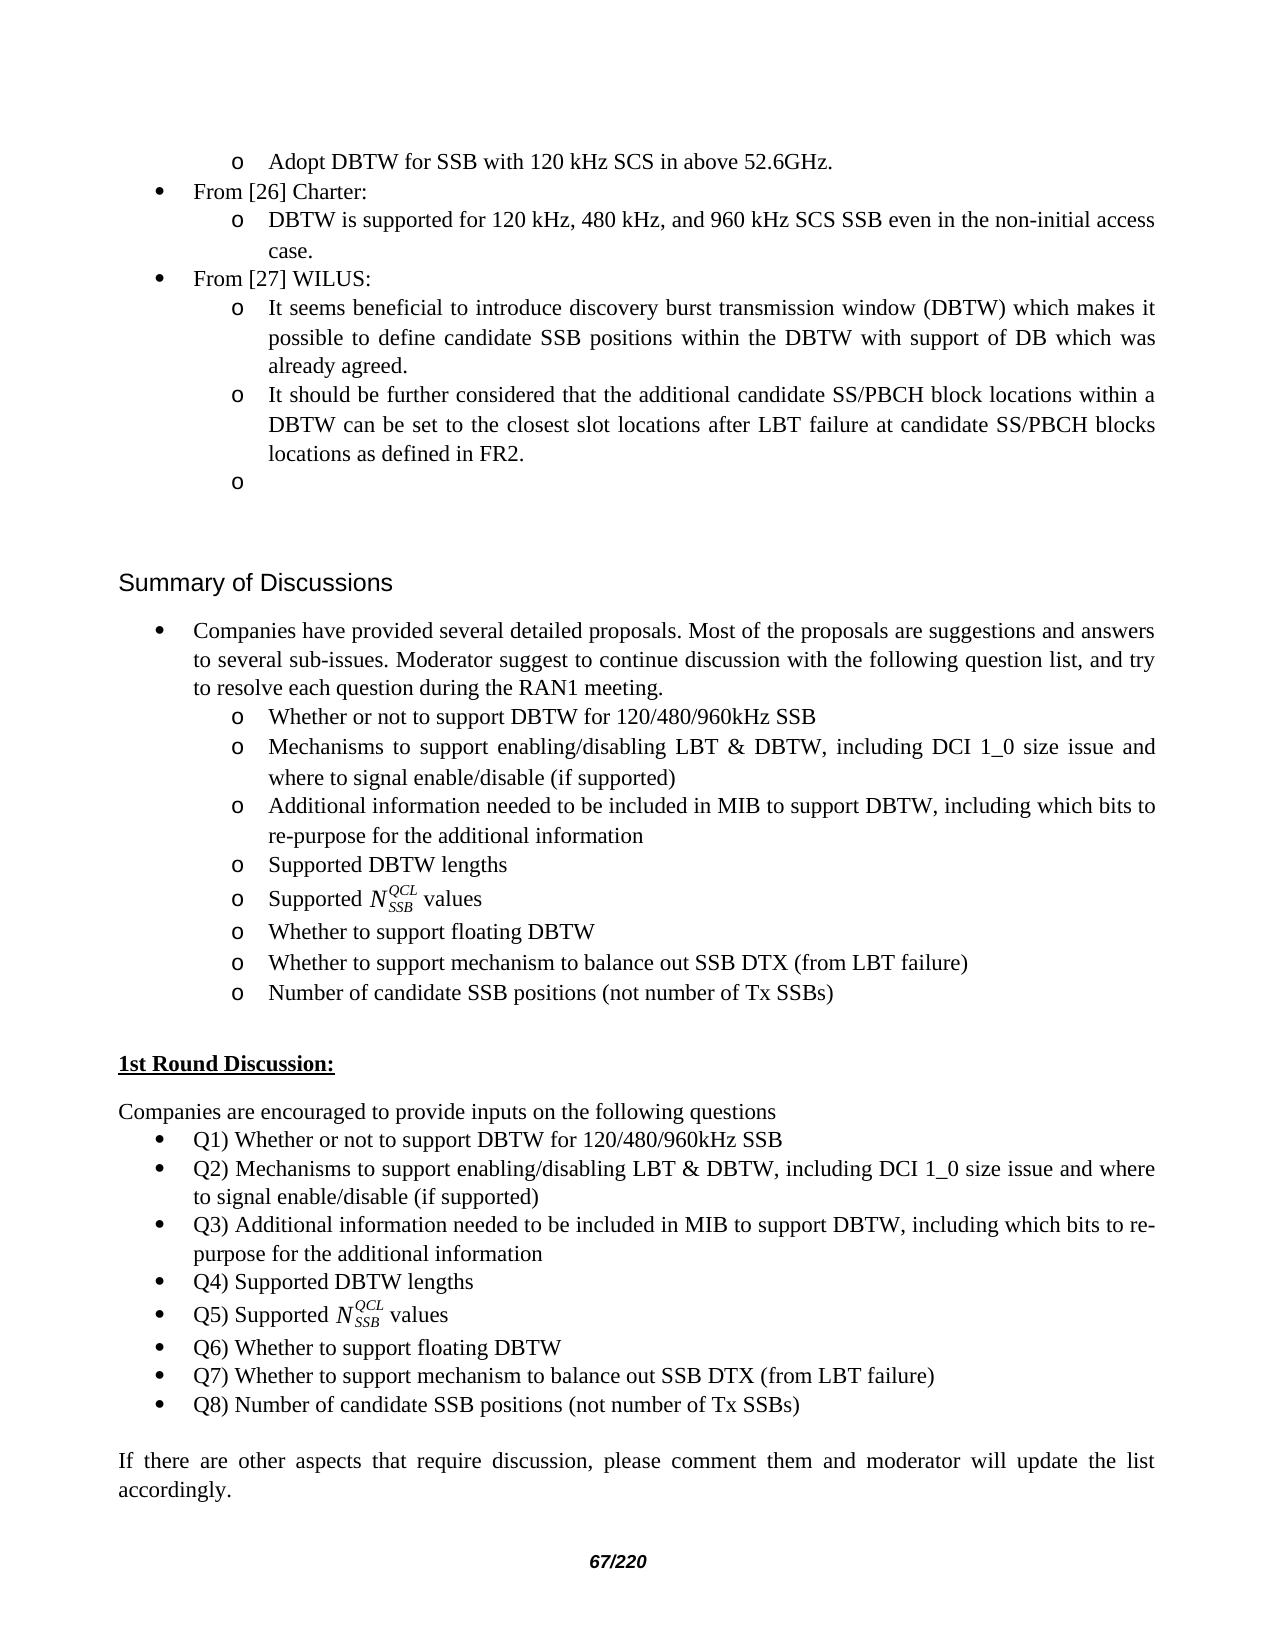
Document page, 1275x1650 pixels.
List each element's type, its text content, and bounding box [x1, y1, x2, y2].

list Whether or not to support DBTW for 120/480/960kHz SSB [231, 703, 1157, 731]
list Q6) Whether to support floating DBTW [156, 1334, 1157, 1360]
list Supported DBTW lengths [231, 851, 1157, 879]
list It seems beneficial to introduce discovery burst transmission window (DBTW) which makes it possible to define candidate SSB positions within the DBTW with support of DB which was already agreed. [231, 294, 1157, 379]
text Companies are encouraged to provide inputs on the following questions [118, 1098, 1157, 1124]
list Q7) Whether to support mechanism to balance out SSB DTX (from LBT failure) [156, 1362, 1157, 1388]
list From [27] WILUS: [156, 265, 1157, 292]
text If there are other aspects that require discussion, please comment them and moderator will update the list accordingly. [118, 1447, 1157, 1502]
list Adopt DBTW for SSB with 120 kHz SCS in above 52.6GHz. [231, 148, 1157, 176]
list Supported values [231, 881, 1157, 916]
list Additional information needed to be included in MIB to support DBTW, including which bits to re-purpose for the additional information [231, 792, 1157, 849]
subtitle 1st Round Discussion: [118, 1051, 1157, 1077]
list It should be further considered that the additional candidate SS/PBCH block locations within a DBTW can be set to the closest slot locations after LBT failure at candidate SS/PBCH blocks locations as defined in FR2. [231, 381, 1157, 466]
list Mechanisms to support enabling/disabling LBT & DBTW, including DCI 1_0 size issue and where to signal enable/disable (if supported) [231, 733, 1157, 790]
list Whether to support mechanism to balance out SSB DTX (from LBT failure) [231, 949, 1157, 977]
list Q5) Supported values [156, 1297, 1157, 1332]
list Q4) Supported DBTW lengths [156, 1268, 1157, 1295]
list Q8) Number of candidate SSB positions (not number of Tx SSBs) [156, 1391, 1157, 1417]
list From [26] Charter: [156, 178, 1157, 204]
list Q2) Mechanisms to support enabling/disabling LBT & DBTW, including DCI 1_0 size issue and where to signal enable/disable (if supported) [156, 1154, 1157, 1209]
list Q1) Whether or not to support DBTW for 120/480/960kHz SSB [156, 1126, 1157, 1152]
list Number of candidate SSB positions (not number of Tx SSBs) [231, 979, 1157, 1007]
list Companies have provided several detailed proposals. Most of the proposals are suggestions and answers to several sub-issues. Moderator suggest to continue discussion with the following question list, and try to resolve each question during the RAN1 meeting. [156, 618, 1157, 701]
subtitle Summary of Discussions [118, 568, 1157, 597]
list Whether to support floating DBTW [231, 918, 1157, 947]
list DBTW is supported for 120 kHz, 480 kHz, and 960 kHz SCS SSB even in the non-initial access case. [231, 207, 1157, 263]
list Q3) Additional information needed to be included in MIB to support DBTW, including which bits to re-purpose for the additional information [156, 1211, 1157, 1266]
